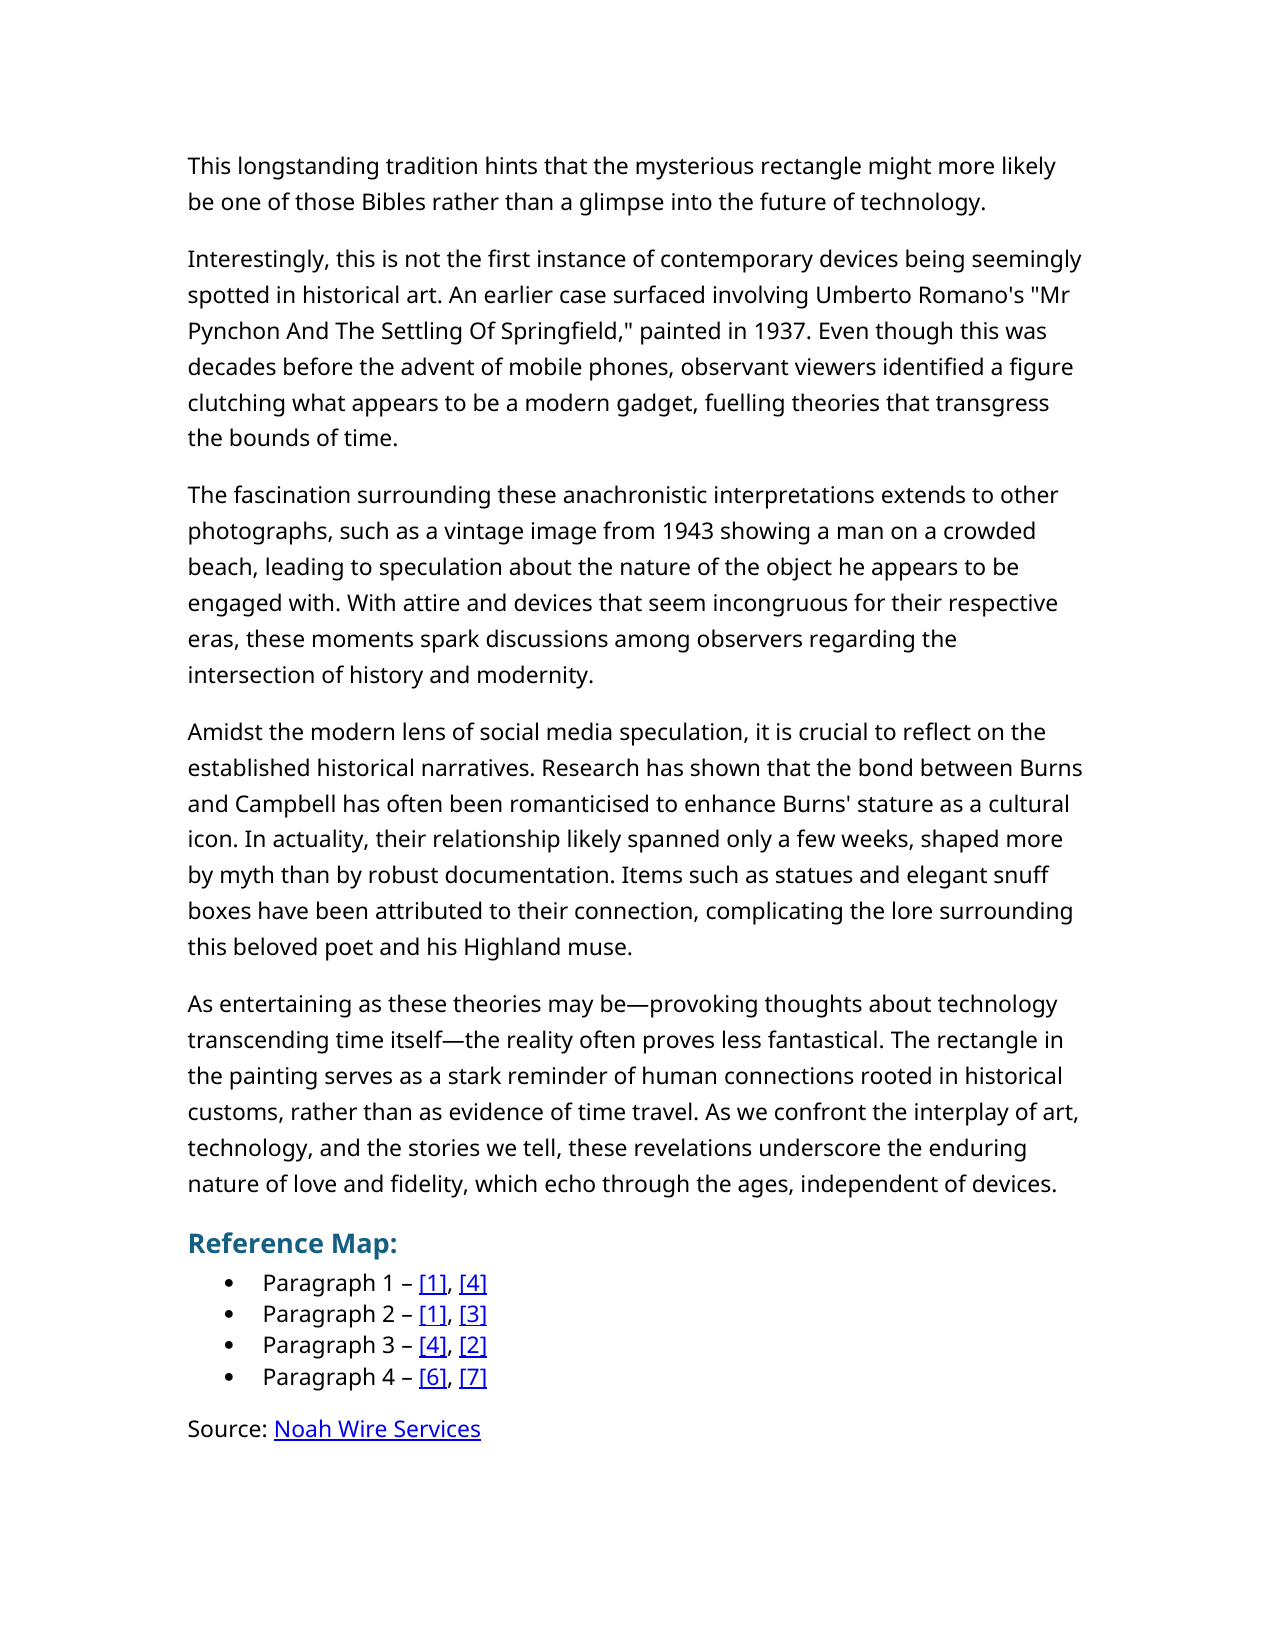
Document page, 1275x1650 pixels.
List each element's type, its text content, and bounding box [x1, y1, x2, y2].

text The fascination surrounding these anachronistic interpretations extends to other photographs, such as a vintage image from 1943 showing a man on a crowded beach, leading to speculation about the nature of the object he appears to be engaged with. With attire and devices that seem incongruous for their respective eras, these moments spark discussions among observers regarding the intersection of history and modernity. [187, 479, 1087, 690]
text As entertaining as these theories may be—provoking thoughts about technology transcending time itself—the reality often proves less fantastical. The rectangle in the painting serves as a stark reminder of human connections rooted in historical customs, rather than as evidence of time travel. As we confront the interplay of art, technology, and the stories we tell, these revelations underscore the enduring nature of love and fidelity, which echo through the ages, independent of devices. [187, 988, 1087, 1199]
list Paragraph 4 – [6], [7] [225, 1361, 1087, 1392]
list Paragraph 3 – [4], [2] [225, 1329, 1087, 1361]
text Amidst the modern lens of social media speculation, it is crucial to reflect on the established historical narratives. Research has shown that the bond between Burns and Campbell has often been romanticised to enhance Burns' stature as a cultural icon. In actuality, their relationship likely spanned only a few weeks, shaped more by myth than by robust documentation. Items such as statues and elegant snuff boxes have been attributed to their connection, complicating the lore surrounding this beloved poet and his Highland muse. [187, 716, 1087, 962]
list Paragraph 1 – [1], [4] [225, 1267, 1087, 1298]
text Source: Noah Wire Services [187, 1413, 1087, 1444]
list Paragraph 2 – [1], [3] [225, 1298, 1087, 1329]
text Interestingly, this is not the first instance of contemporary devices being seemingly spotted in historical art. An earlier case surfaced involving Umberto Romano's "Mr Pynchon And The Settling Of Springfield," painted in 1937. Even though this was decades before the advent of mobile phones, observant viewers identified a figure clutching what appears to be a modern gadget, fuelling theories that transgress the bounds of time. [187, 243, 1087, 454]
subtitle Reference Map: [187, 1224, 1087, 1261]
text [187, 150, 1087, 217]
